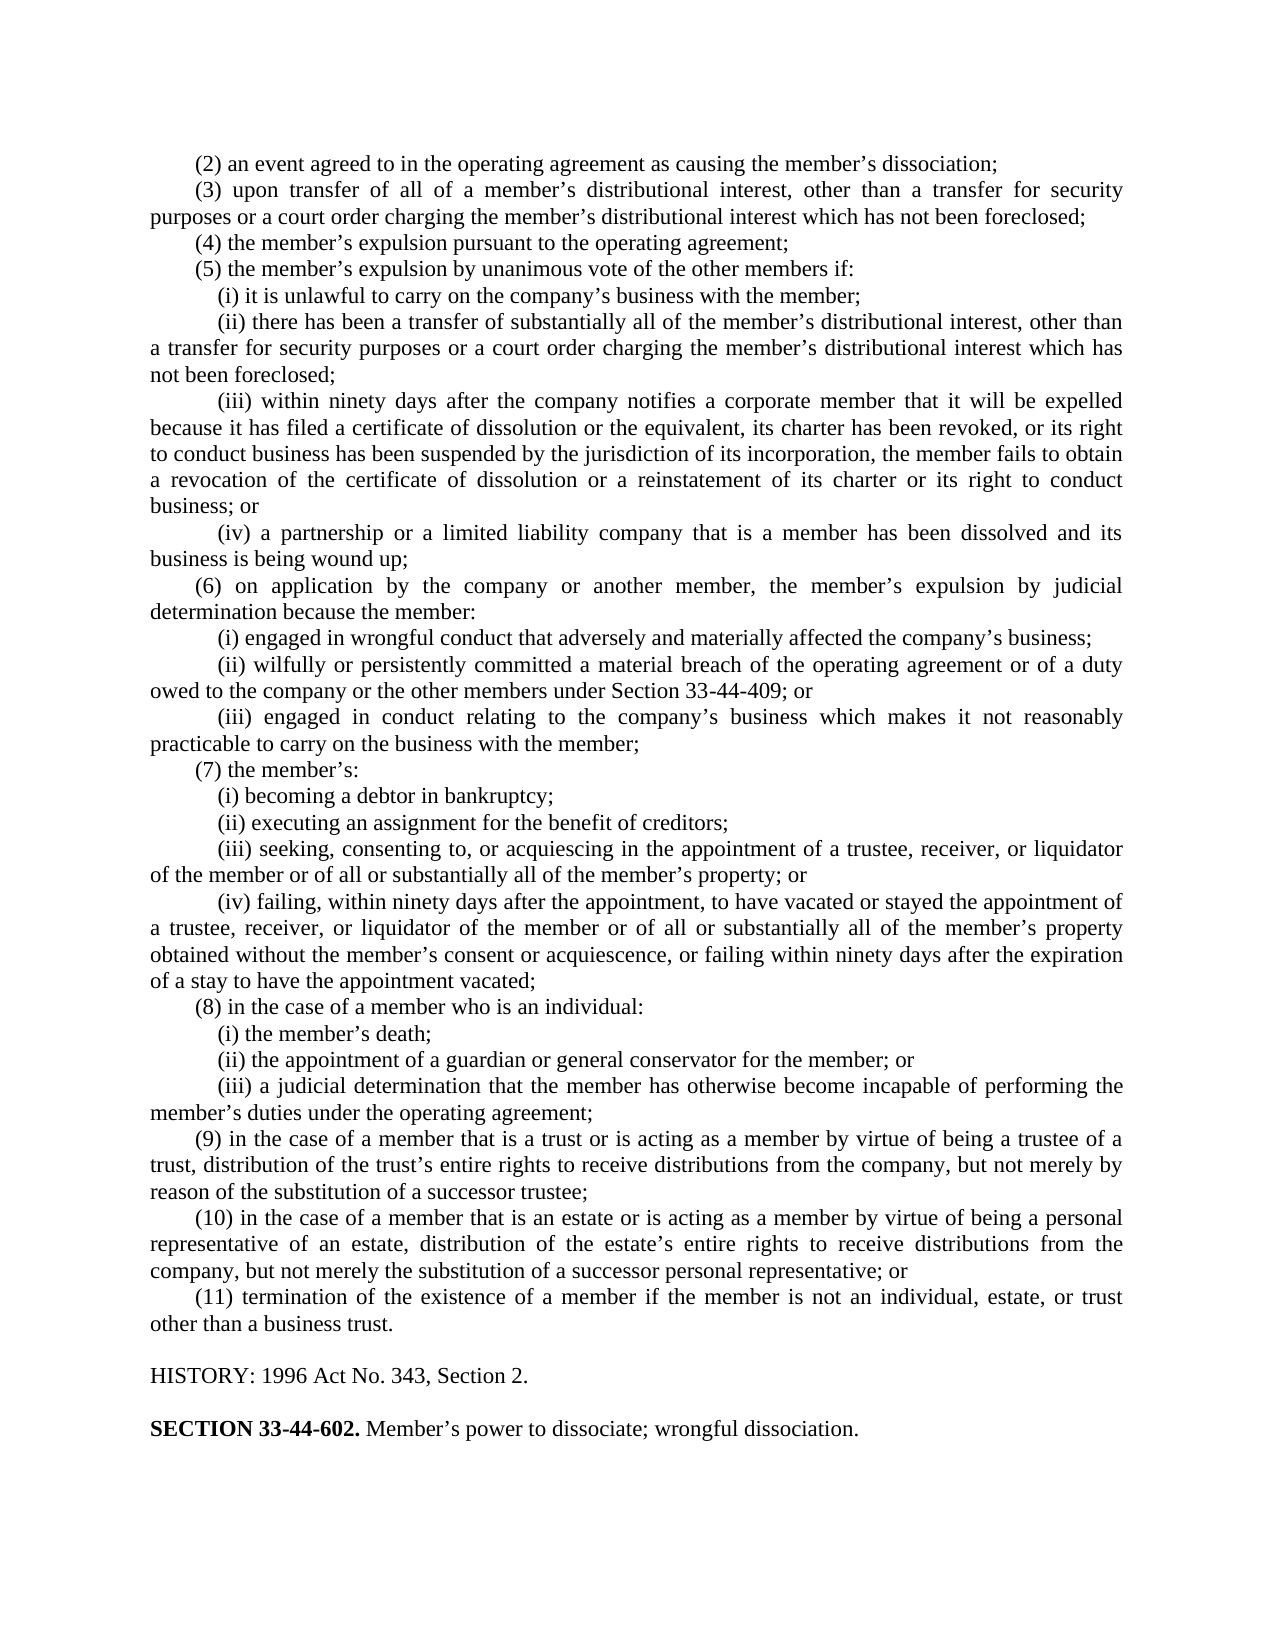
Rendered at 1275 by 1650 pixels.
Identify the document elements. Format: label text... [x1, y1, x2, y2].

text (9) in the case of a member that is a trust or is acting as a member by virtue of being a trustee of a trust, distribution of the trust’s entire rights to receive distributions from the company, but not merely by reason of the substitution of a successor trustee; [150, 1125, 1125, 1204]
text (8) in the case of a member who is an individual: [150, 993, 1125, 1020]
text (i) the member’s death; [150, 1020, 1125, 1046]
text (iii) a judicial determination that the member has otherwise become incapable of performing the member’s duties under the operating agreement; [150, 1072, 1125, 1125]
text (i) it is unlawful to carry on the company’s business with the member; [150, 282, 1125, 308]
text (ii) executing an assignment for the benefit of creditors; [150, 809, 1125, 835]
text (iii) within ninety days after the company notifies a corporate member that it will be expelled because it has filed a certificate of dissolution or the equivalent, its charter has been revoked, or its right to conduct business has been suspended by the jurisdiction of its incorporation, the member fails to obtain a revocation of the certificate of dissolution or a reinstatement of its charter or its right to conduct business; or [150, 387, 1125, 519]
text (iii) seeking, consenting to, or acquiescing in the appointment of a trustee, receiver, or liquidator of the member or of all or substantially all of the member’s property; or [150, 835, 1125, 888]
text (ii) there has been a transfer of substantially all of the member’s distributional interest, other than a transfer for security purposes or a court order charging the member’s distributional interest which has not been foreclosed; [150, 308, 1125, 387]
text (10) in the case of a member that is an estate or is acting as a member by virtue of being a personal representative of an estate, distribution of the estate’s entire rights to receive distributions from the company, but not merely the substitution of a successor personal representative; or [150, 1204, 1125, 1283]
text (5) the member’s expulsion by unanimous vote of the other members if: [150, 255, 1125, 282]
text HISTORY: 1996 Act No. 343, Section 2. [150, 1362, 1125, 1389]
text (11) termination of the existence of a member if the member is not an individual, estate, or trust other than a business trust. [150, 1283, 1125, 1336]
text (4) the member’s expulsion pursuant to the operating agreement; [150, 229, 1125, 255]
text (ii) wilfully or persistently committed a material breach of the operating agreement or of a duty owed to the company or the other members under Section 33-44-409; or [150, 651, 1125, 703]
text (6) on application by the company or another member, the member’s expulsion by judicial determination because the member: [150, 572, 1125, 624]
text (ii) the appointment of a guardian or general conservator for the member; or [150, 1046, 1125, 1072]
text (7) the member’s: [150, 756, 1125, 782]
text SECTION 33-44-602. Member’s power to dissociate; wrongful dissociation. [150, 1415, 1125, 1441]
text (i) engaged in wrongful conduct that adversely and materially affected the company’s business; [150, 624, 1125, 651]
text (i) becoming a debtor in bankruptcy; [150, 782, 1125, 809]
text (iv) a partnership or a limited liability company that is a member has been dissolved and its business is being wound up; [150, 519, 1125, 572]
text (iii) engaged in conduct relating to the company’s business which makes it not reasonably practicable to carry on the business with the member; [150, 703, 1125, 756]
text (iv) failing, within ninety days after the appointment, to have vacated or stayed the appointment of a trustee, receiver, or liquidator of the member or of all or substantially all of the member’s property obtained without the member’s consent or acquiescence, or failing within ninety days after the expiration of a stay to have the appointment vacated; [150, 888, 1125, 993]
text (3) upon transfer of all of a member’s distributional interest, other than a transfer for security purposes or a court order charging the member’s distributional interest which has not been foreclosed; [150, 176, 1125, 229]
text (2) an event agreed to in the operating agreement as causing the member’s dissociation; [150, 150, 1125, 176]
